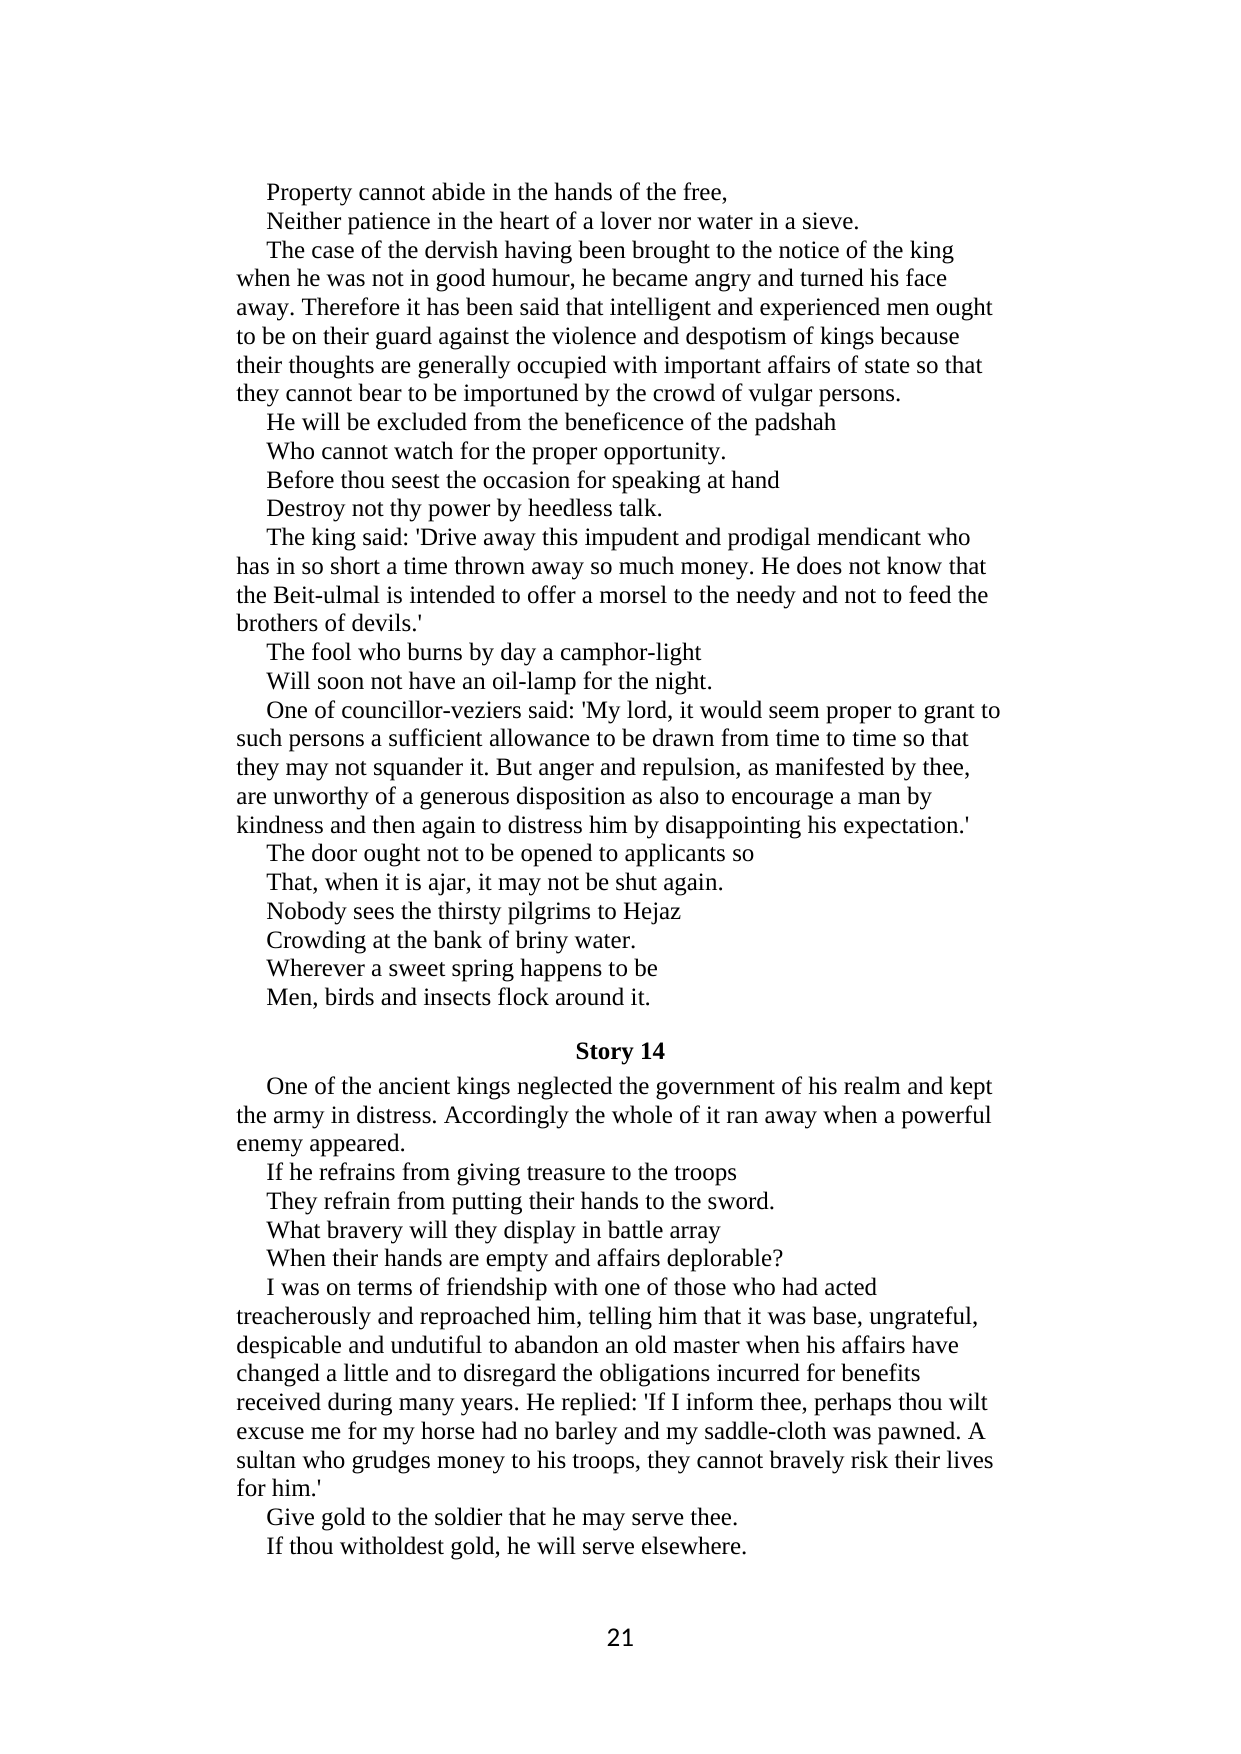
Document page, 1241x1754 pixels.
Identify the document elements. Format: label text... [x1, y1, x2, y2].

text The door ought not to be opened to applicants so [236, 838, 1004, 867]
text One of the ancient kings neglected the government of his realm and kept the army in distress. Accordingly the whole of it ran away when a powerful enemy appeared. [236, 1071, 1004, 1157]
text That, when it is ajar, it may not be shut again. [236, 867, 1004, 896]
text He will be excluded from the beneficence of the padshah [236, 407, 1004, 436]
text Will soon not have an oil-lamp for the night. [236, 666, 1004, 695]
text Nobody sees the thirsty pilgrims to Hejaz [236, 896, 1004, 925]
text One of councillor-veziers said: 'My lord, it would seem proper to grant to such persons a sufficient allowance to be drawn from time to time so that they may not squander it. But anger and repulsion, as manifested by thee, are unworthy of a generous disposition as also to encourage a man by kindness and then again to distress him by disappointing his expectation.' [236, 695, 1004, 838]
text Men, birds and insects flock around it. [236, 982, 1004, 1011]
text I was on terms of friendship with one of those who had acted treacherously and reproached him, telling him that it was base, ungrateful, despicable and undutiful to abandon an old master when his affairs have changed a little and to disregard the obligations incurred for benefits received during many years. He replied: 'If I inform thee, perhaps thou wilt excuse me for my horse had no barley and my saddle-cloth was pawned. A sultan who grudges money to his troops, they cannot bravely risk their lives for him.' [236, 1272, 1004, 1502]
text The fool who burns by day a camphor-light [236, 637, 1004, 666]
text Give gold to the soldier that he may serve thee. [236, 1502, 1004, 1531]
text Before thou seest the occasion for speaking at hand [236, 465, 1004, 493]
text When their hands are empty and affairs deplorable? [236, 1243, 1004, 1272]
text If thou witholdest gold, he will serve elsewhere. [236, 1531, 1004, 1560]
text Neither patience in the heart of a lover nor water in a sieve. [236, 206, 1004, 235]
subtitle Story 14 [236, 1036, 1004, 1065]
text The king said: 'Drive away this impudent and prodigal mendicant who has in so short a time thrown away so much money. He does not know that the Beit-ulmal is intended to offer a morsel to the needy and not to feed the brothers of devils.' [236, 522, 1004, 637]
text The case of the dervish having been brought to the notice of the king when he was not in good humour, he became angry and turned his face away. Therefore it has been said that intelligent and experienced men ought to be on their guard against the violence and despotism of kings because their thoughts are generally occupied with important affairs of state so that they cannot bear to be importuned by the crowd of vulgar persons. [236, 235, 1004, 407]
text Wherever a sweet spring happens to be [236, 953, 1004, 982]
text Destroy not thy power by heedless talk. [236, 493, 1004, 522]
text Crowding at the bank of briny water. [236, 925, 1004, 953]
text They refrain from putting their hands to the sword. [236, 1186, 1004, 1215]
text Who cannot watch for the proper opportunity. [236, 436, 1004, 465]
text What bravery will they display in battle array [236, 1215, 1004, 1243]
text If he refrains from giving treasure to the troops [236, 1157, 1004, 1186]
text Property cannot abide in the hands of the free, [236, 177, 1004, 206]
